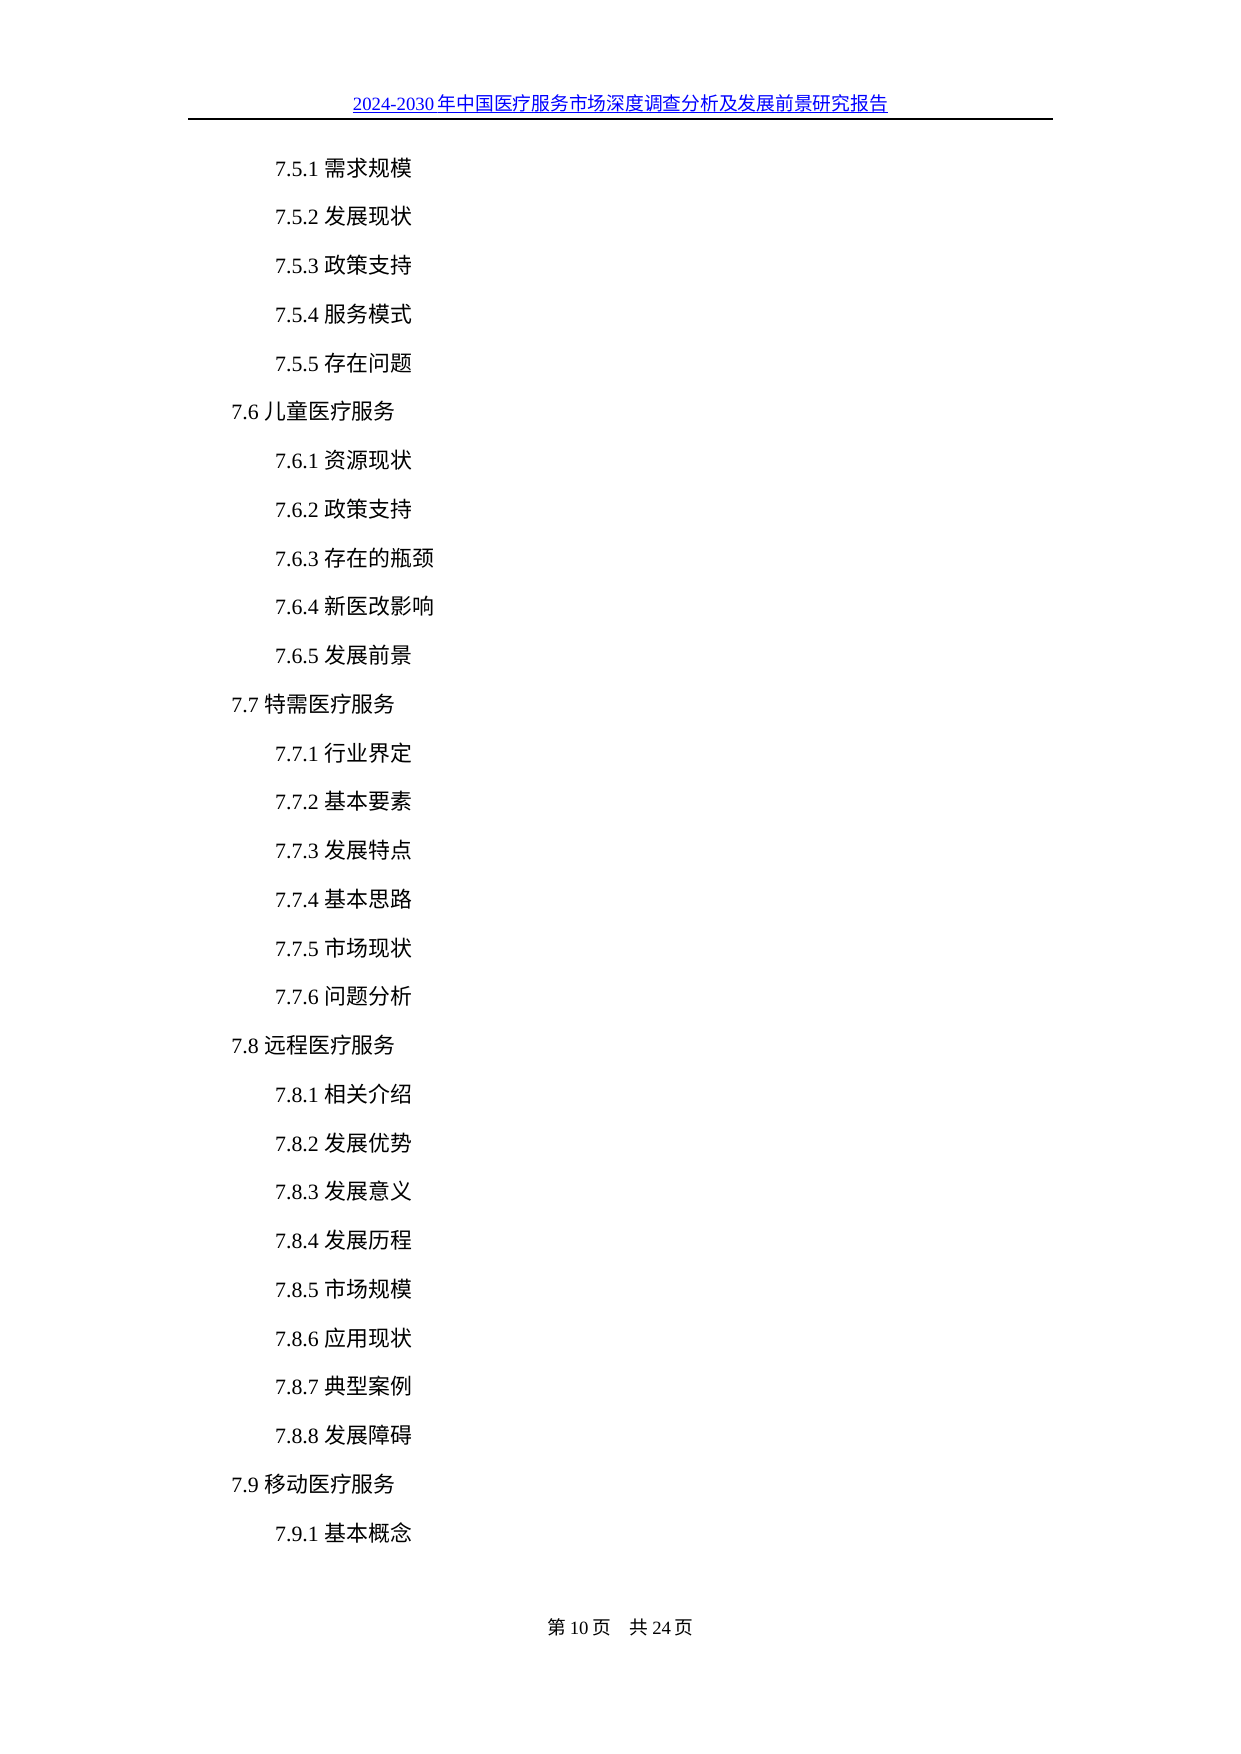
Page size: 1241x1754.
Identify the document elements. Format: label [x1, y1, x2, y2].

text [187, 150, 1053, 1548]
